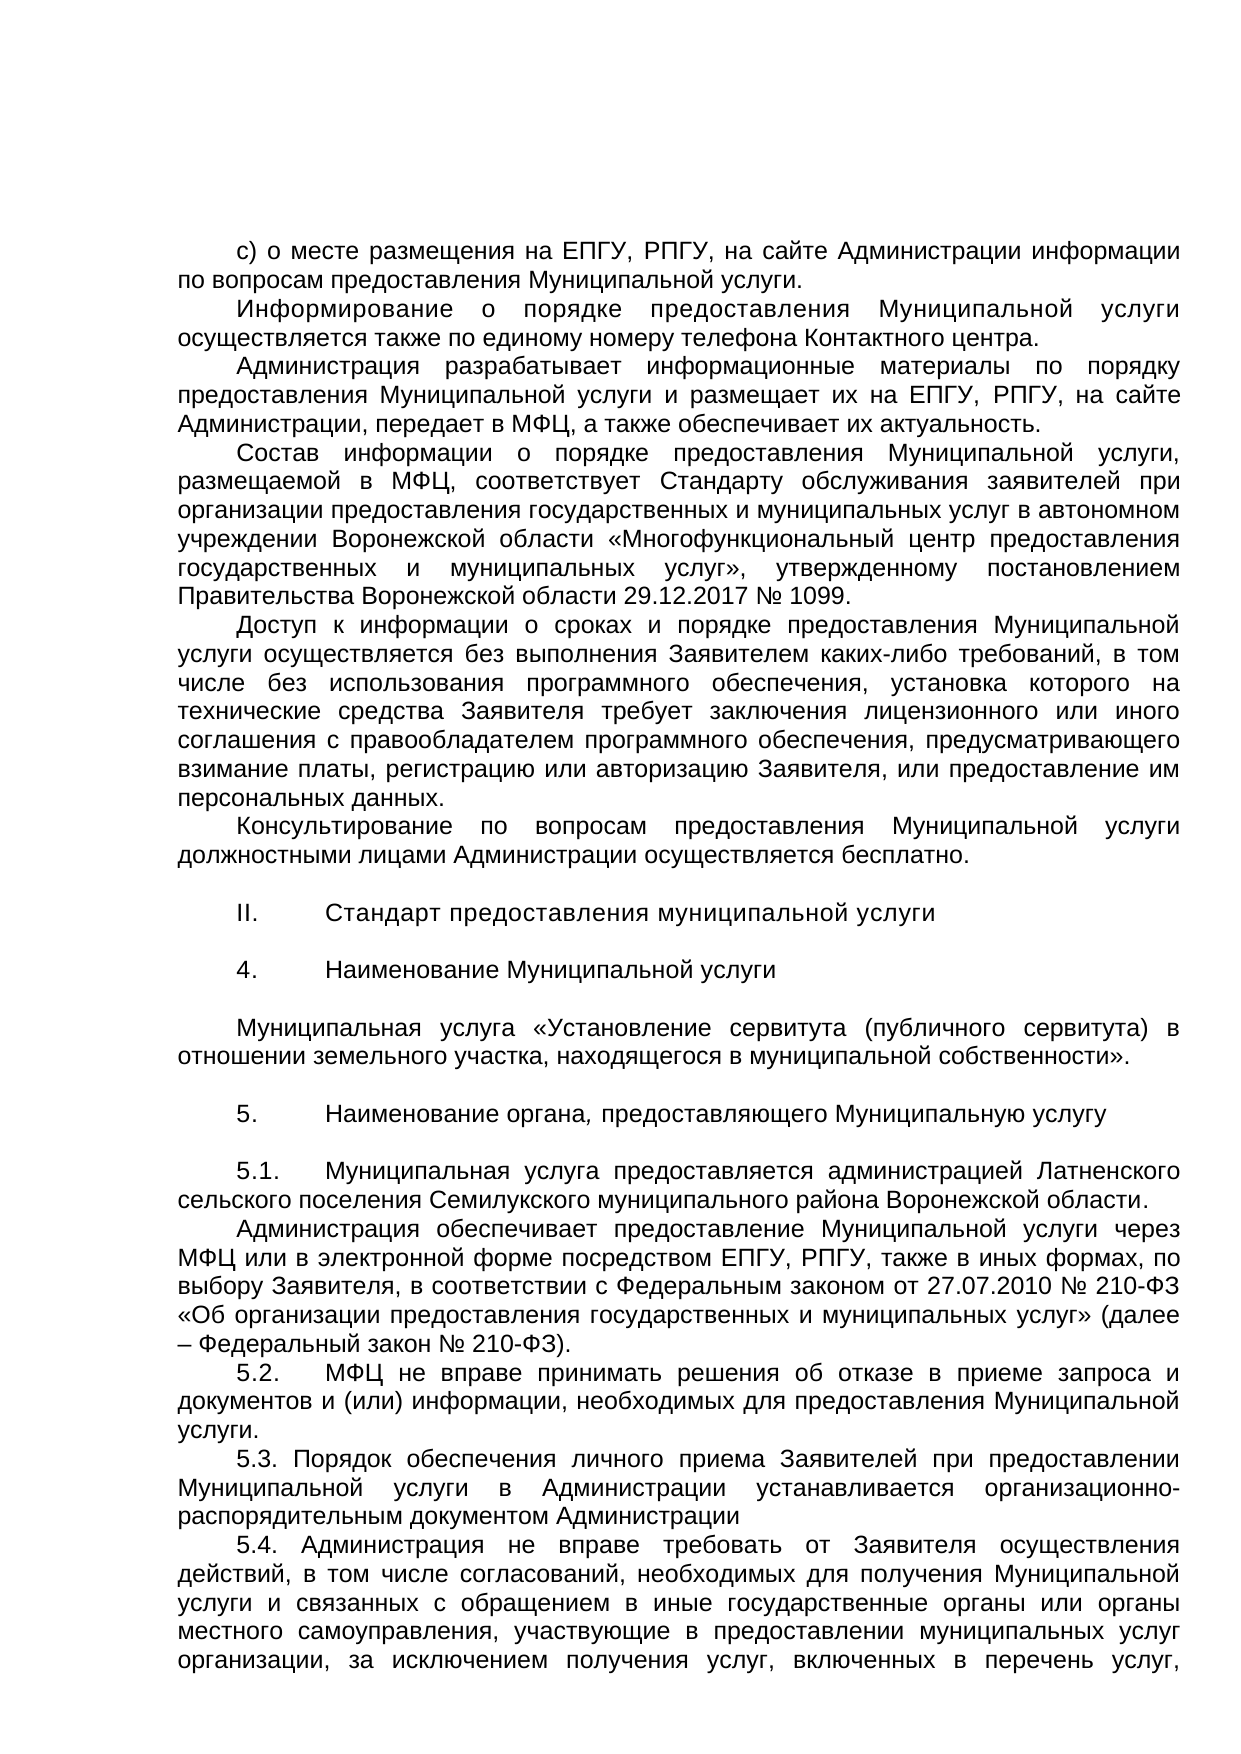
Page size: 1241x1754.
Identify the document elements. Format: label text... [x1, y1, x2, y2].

list Наименование органа, предоставляющего Муниципальную услугу [177, 1099, 1181, 1127]
list Муниципальная услуга предоставляется администрацией Латненского сельского поселения Семилукского муниципального района Воронежской области. [177, 1156, 1181, 1214]
text Администрация разрабатывает информационные материалы по порядку предоставления Муниципальной услуги и размещает их на ЕПГУ, РПГУ, на сайте Администрации, передает в МФЦ, а также обеспечивает их актуальность. [177, 351, 1181, 437]
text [177, 1530, 1181, 1674]
text Муниципальная услуга «Установление сервитута (публичного сервитута) в отношении земельного участка, находящегося в муниципальной собственности». [177, 1012, 1181, 1070]
text Администрация обеспечивает предоставление Муниципальной услуги через МФЦ или в электронной форме посредством ЕПГУ, РПГУ, также в иных формах, по выбору Заявителя, в соответствии с Федеральным законом от 27.07.2010 № 210-ФЗ «Об организации предоставления государственных и муниципальных услуг» (далее – Федеральный закон № 210-ФЗ). [177, 1214, 1181, 1357]
list МФЦ не вправе принимать решения об отказе в приеме запроса и документов и (или) информации, необходимых для предоставления Муниципальной услуги. [177, 1357, 1181, 1444]
list Стандарт предоставления муниципальной услуги [177, 897, 1181, 926]
text Состав информации о порядке предоставления Муниципальной услуги, размещаемой в МФЦ, соответствует Стандарту обслуживания заявителей при организации предоставления государственных и муниципальных услуг в автономном учреждении Воронежской области «Многофункциональный центр предоставления государственных и муниципальных услуг», утвержденному постановлением Правительства Воронежской области 29.12.2017 № 1099. [177, 437, 1181, 610]
list Наименование Муниципальной услуги [177, 955, 1181, 984]
text Консультирование по вопросам предоставления Муниципальной услуги должностными лицами Администрации осуществляется бесплатно. [177, 811, 1181, 869]
text Доступ к информации о сроках и порядке предоставления Муниципальной услуги осуществляется без выполнения Заявителем каких-либо требований, в том числе без использования программного обеспечения, установка которого на технические средства Заявителя требует заключения лицензионного или иного соглашения с правообладателем программного обеспечения, предусматривающего взимание платы, регистрацию или авторизацию Заявителя, или предоставление им персональных данных. [177, 610, 1181, 811]
text Информирование о порядке предоставления Муниципальной услуги осуществляется также по единому номеру телефона Контактного центра. [177, 294, 1181, 351]
text с) о месте размещения на ЕПГУ, РПГУ, на сайте Администрации информации по вопросам предоставления Муниципальной услуги. [177, 236, 1181, 294]
text 5.3. Порядок обеспечения личного приема Заявителей при предоставлении Муниципальной услуги в Администрации устанавливается организационно-распорядительным документом Администрации [177, 1444, 1181, 1530]
